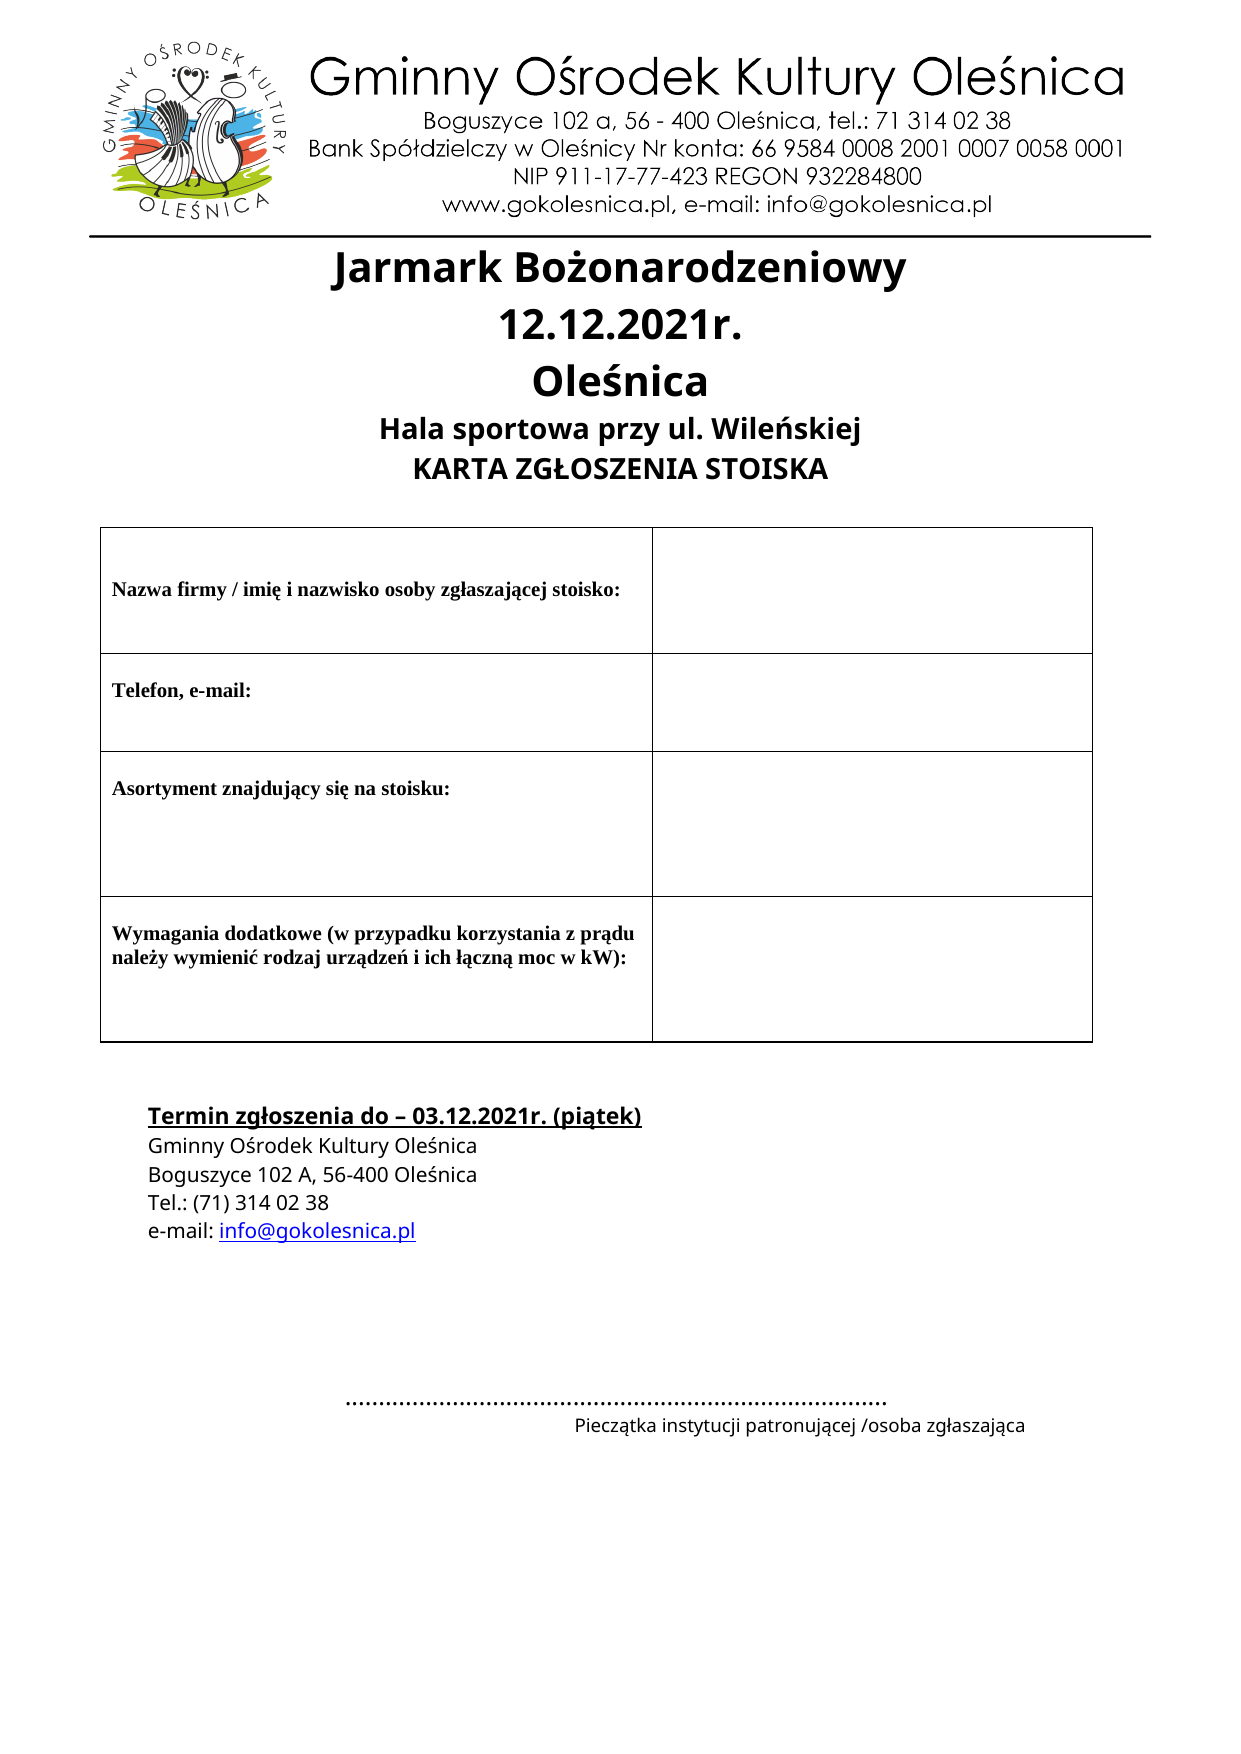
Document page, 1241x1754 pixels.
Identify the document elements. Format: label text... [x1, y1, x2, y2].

table_cell [653, 752, 1092, 896]
text Gminny Ośrodek Kultury Oleśnica [148, 1131, 1093, 1160]
table_cell [653, 897, 1092, 1041]
subtitle Jarmark Bożonarodzeniowy [148, 148, 1093, 295]
table_header Nazwa firmy / imię i nazwisko osoby zgłaszającej stoisko: [101, 528, 652, 653]
text ................................................................................. [148, 1350, 1093, 1413]
table_header [653, 528, 1092, 653]
text Termin zgłoszenia do – 03.12.2021r. (piątek) [148, 1100, 1093, 1131]
subtitle Hala sportowa przy ul. Wileńskiej [148, 408, 1093, 448]
table_cell Asortyment znajdujący się na stoisku: [101, 752, 652, 896]
table_cell [653, 654, 1092, 751]
text e-mail: info@gokolesnica.pl [148, 1217, 1093, 1245]
subtitle KARTA ZGŁOSZENIA STOISKA [148, 448, 1093, 488]
text Pieczątka instytucji patronującej /osoba zgłaszająca [148, 1413, 1093, 1438]
subtitle Oleśnica [148, 351, 1093, 408]
table_cell Wymagania dodatkowe (w przypadku korzystania z prądu należy wymienić rodzaj urządzeń i ich łączną moc w kW): [101, 897, 652, 1041]
subtitle 12.12.2021r. [148, 295, 1093, 351]
picture [88, 35, 1152, 238]
text Boguszyce 102 A, 56-400 Oleśnica [148, 1160, 1093, 1188]
text Tel.: (71) 314 02 38 [148, 1188, 1093, 1217]
table_cell Telefon, e-mail: [101, 654, 652, 751]
